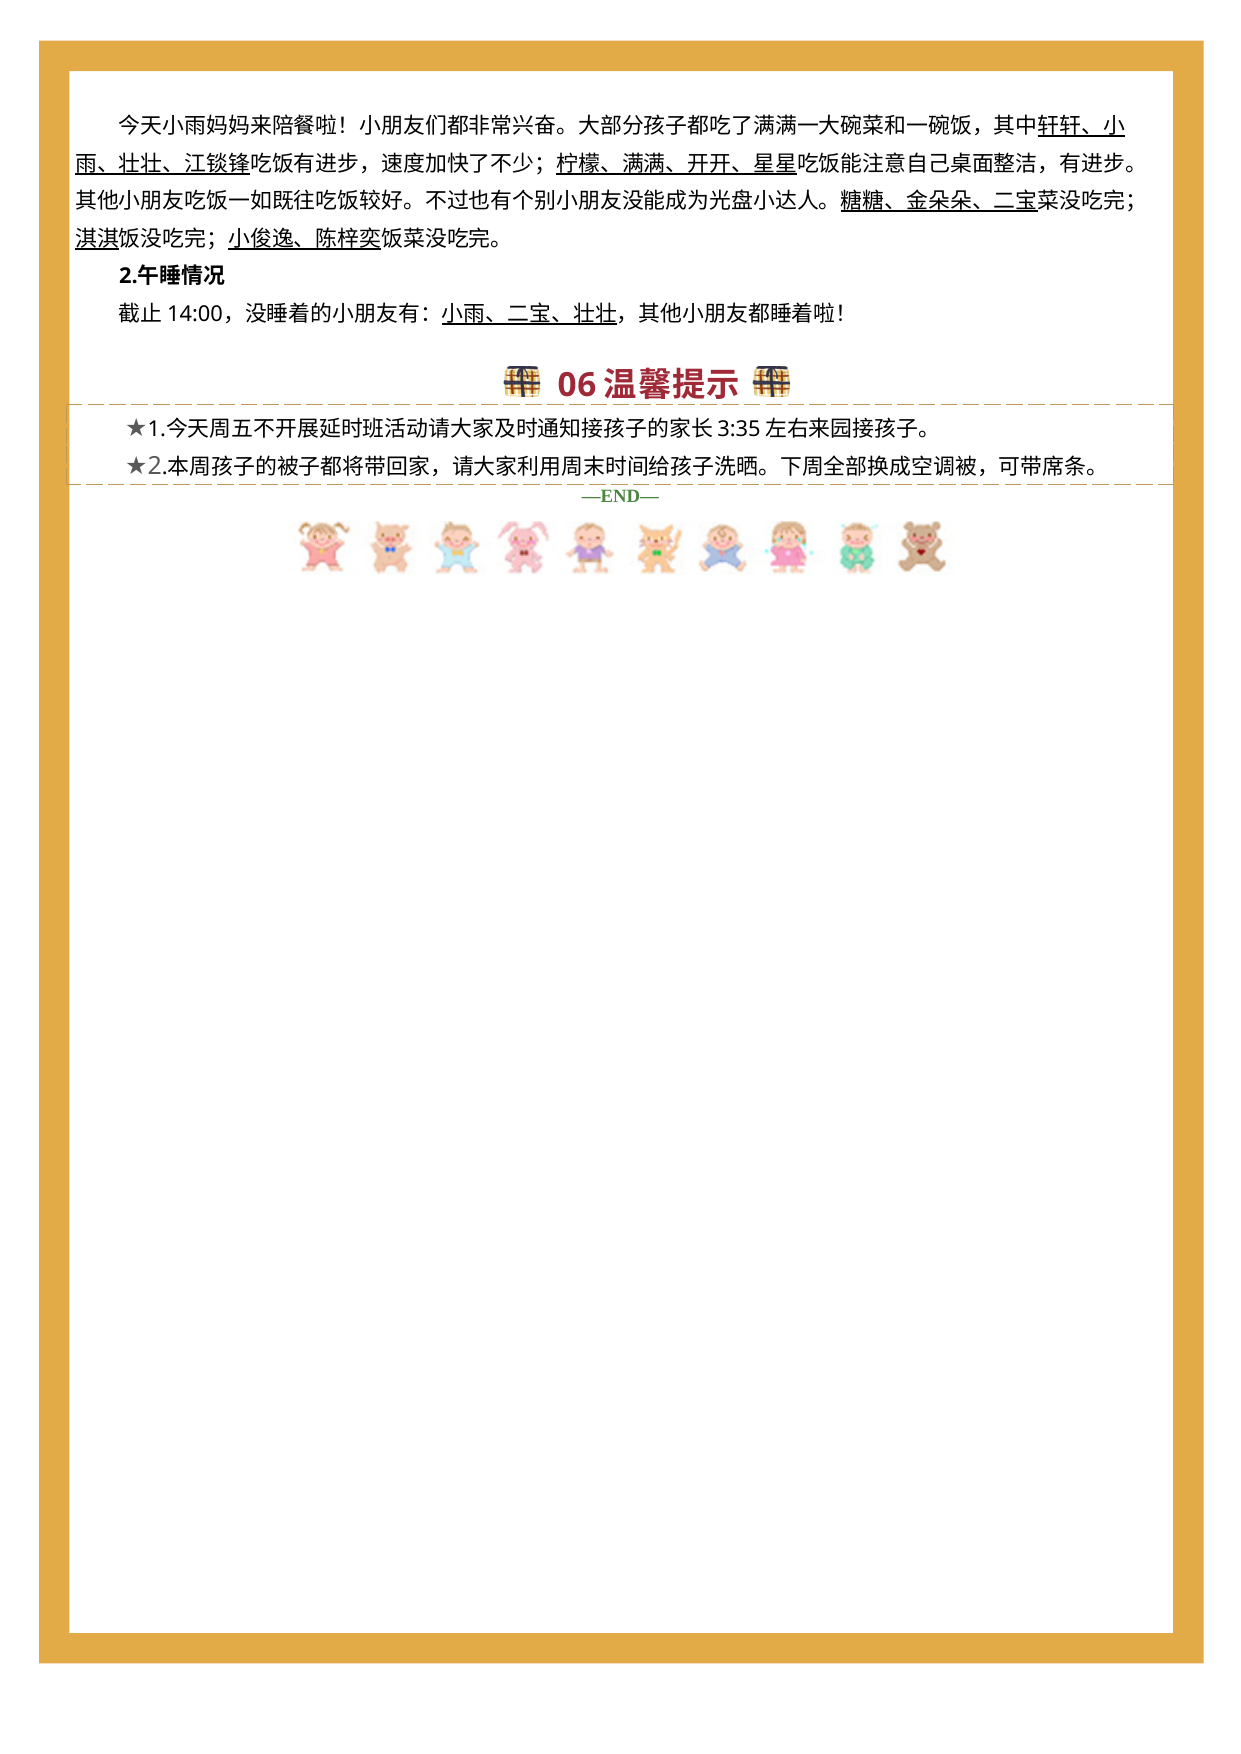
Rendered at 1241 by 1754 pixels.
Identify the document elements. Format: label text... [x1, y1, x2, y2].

text —END— [75, 485, 1165, 507]
text 今天小雨妈妈来陪餐啦！小朋友们都非常兴奋。大部分孩子都吃了满满一大碗菜和一碗饭，其中轩轩、小雨、壮壮、江锬锋吃饭有进步，速度加快了不少；柠檬、满满、开开、星星吃饭能注意自己桌面整洁，有进步。其他小朋友吃饭一如既往吃饭较好。不过也有个别小朋友没能成为光盘小达人。糖糖、金朵朵、二宝菜没吃完；淇淇饭没吃完；小俊逸、陈梓奕饭菜没吃完。 [75, 104, 1165, 254]
text ★1.今天周五不开展延时班活动请大家及时通知接孩子的家长3:35左右来园接孩子。 [66, 404, 1174, 441]
picture [748, 366, 800, 397]
text ★2.本周孩子的被子都将带回家，请大家利用周末时间给孩子洗晒。下周全部换成空调被，可带席条。 [66, 441, 1174, 485]
picture [499, 366, 550, 397]
text 06温馨提示 [75, 366, 1165, 404]
text 2.午睡情况 [75, 254, 1165, 291]
picture [267, 521, 974, 575]
text 截止14:00，没睡着的小朋友有：小雨、二宝、壮壮，其他小朋友都睡着啦！ [75, 291, 1165, 329]
